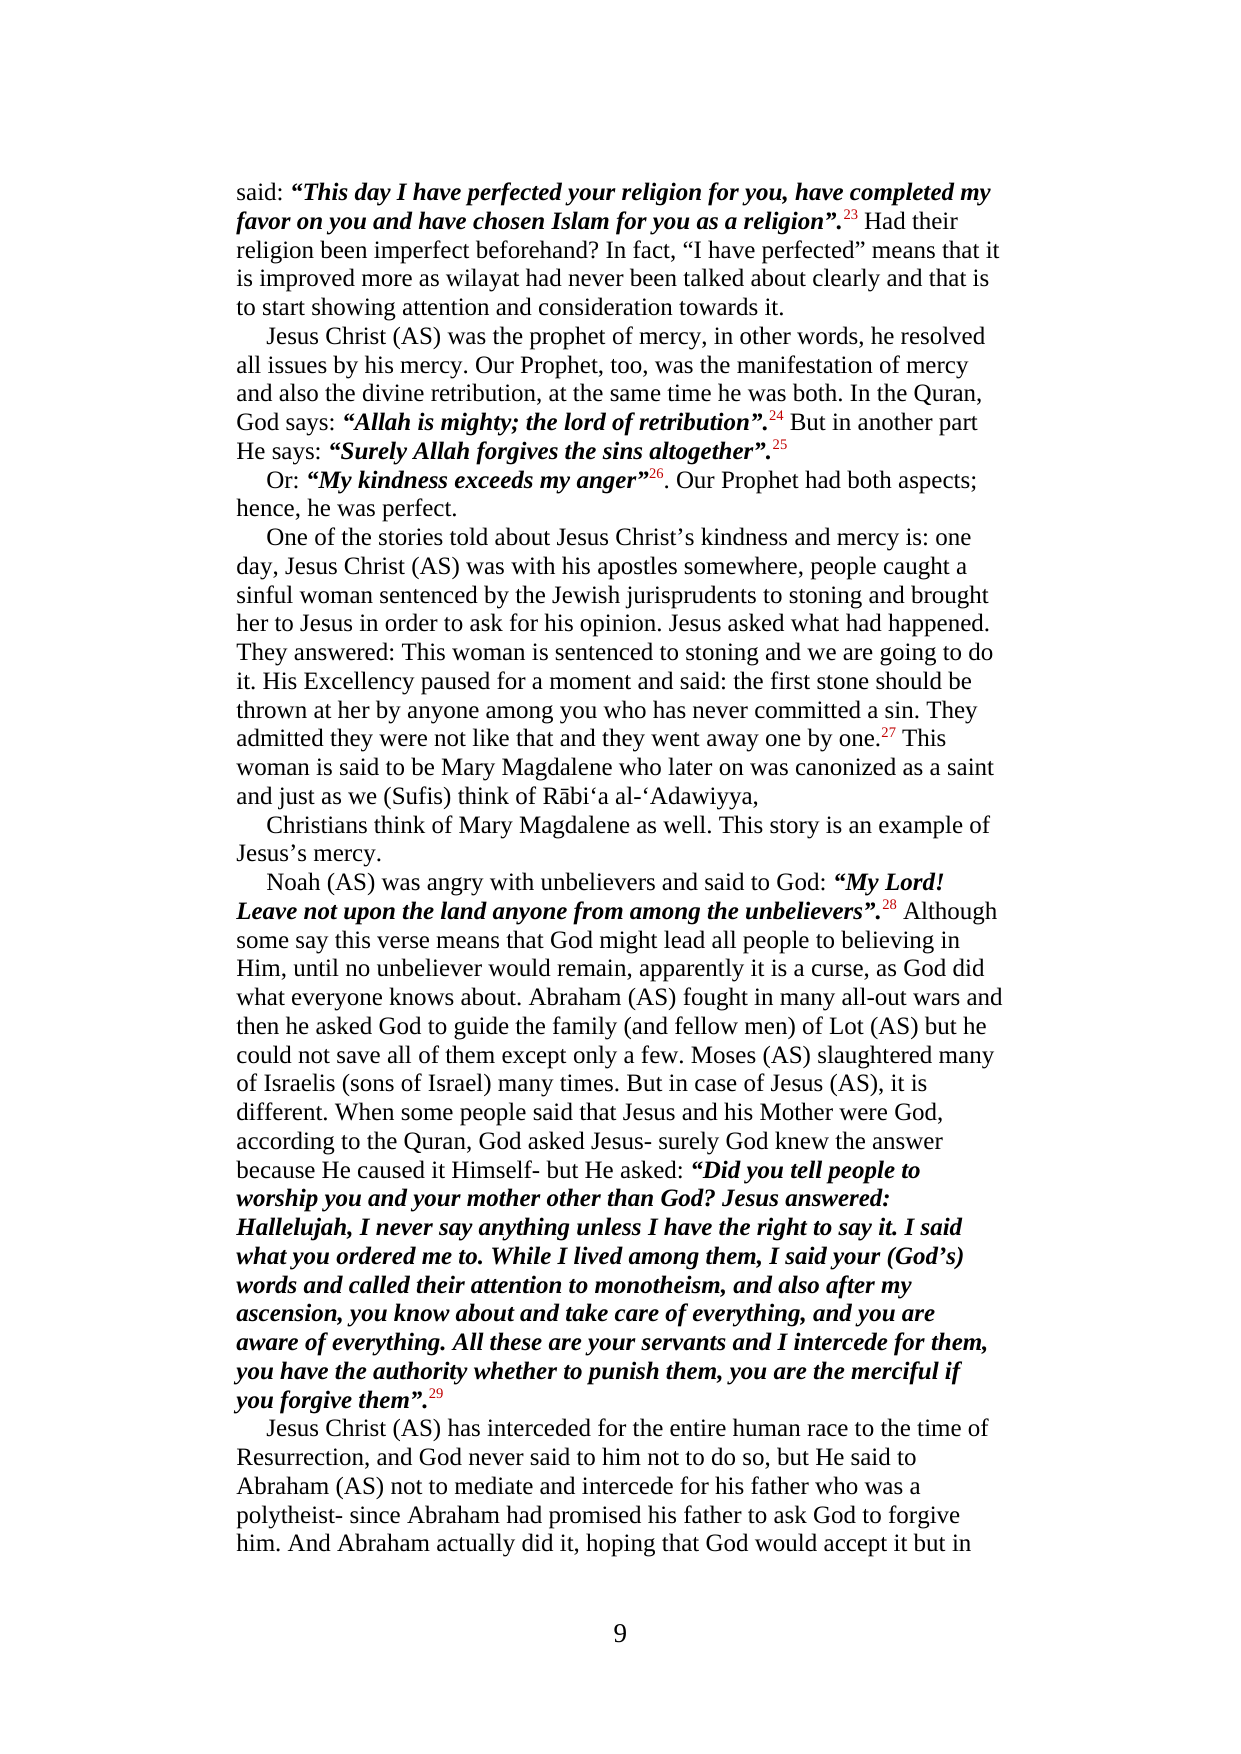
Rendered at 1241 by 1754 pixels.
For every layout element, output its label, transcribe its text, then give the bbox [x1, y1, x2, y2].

text Jesus Christ (AS) was the prophet of mercy, in other words, he resolved all issues by his mercy. Our Prophet, too, was the manifestation of mercy and also the divine retribution, at the same time he was both. In the Quran, God says: “Allah is mighty; the lord of retribution”.24 But in another part He says: “Surely Allah forgives the sins altogether”.25 [236, 321, 1004, 465]
text Jesus Christ (AS) has interceded for the entire human race to the time of Resurrection, and God never said to him not to do so, but He said to Abraham (AS) not to mediate and intercede for his father who was a polytheist- since Abraham had promised his father to ask God to forgive him. And Abraham actually did it, hoping that God would accept it but in [236, 1413, 1004, 1557]
text Christians think of Mary Magdalene as well. This story is an example of Jesus’s mercy. [236, 810, 1004, 867]
text Noah (AS) was angry with unbelievers and said to God: “My Lord! Leave not upon the land anyone from among the unbelievers”.28 Although some say this verse means that God might lead all people to believing in Him, until no unbeliever would remain, apparently it is a curse, as God did what everyone knows about. Abraham (AS) fought in many all-out wars and then he asked God to guide the family (and fellow men) of Lot (AS) but he could not save all of them except only a few. Moses (AS) slaughtered many of Israelis (sons of Israel) many times. But in case of Jesus (AS), it is different. When some people said that Jesus and his Mother were God, according to the Quran, God asked Jesus- surely God knew the answer because He caused it Himself- but He asked: “Did you tell people to worship you and your mother other than God? Jesus answered: Hallelujah, I never say anything unless I have the right to say it. I said what you ordered me to. While I lived among them, I said your (God’s) words and called their attention to monotheism, and also after my ascension, you know about and take care of everything, and you are aware of everything. All these are your servants and I intercede for them, you have the authority whether to punish them, you are the merciful if you forgive them”.29 [236, 867, 1004, 1413]
text said: “This day I have perfected your religion for you, have completed my favor on you and have chosen Islam for you as a religion”.23 Had their religion been imperfect beforehand? In fact, “I have perfected” means that it is improved more as wilayat had never been talked about clearly and that is to start showing attention and consideration towards it. [236, 177, 1004, 321]
text One of the stories told about Jesus Christ’s kindness and mercy is: one day, Jesus Christ (AS) was with his apostles somewhere, people caught a sinful woman sentenced by the Jewish jurisprudents to stoning and brought her to Jesus in order to ask for his opinion. Jesus asked what had happened. They answered: This woman is sentenced to stoning and we are going to do it. His Excellency paused for a moment and said: the first stone should be thrown at her by anyone among you who has never committed a sin. They admitted they were not like that and they went away one by one.27 This woman is said to be Mary Magdalene who later on was canonized as a saint and just as we (Sufis) think of Rābiʻa al-ʻAdawiyya, [236, 522, 1004, 810]
text Or: “My kindness exceeds my anger”26. Our Prophet had both aspects; hence, he was perfect. [236, 465, 1004, 522]
